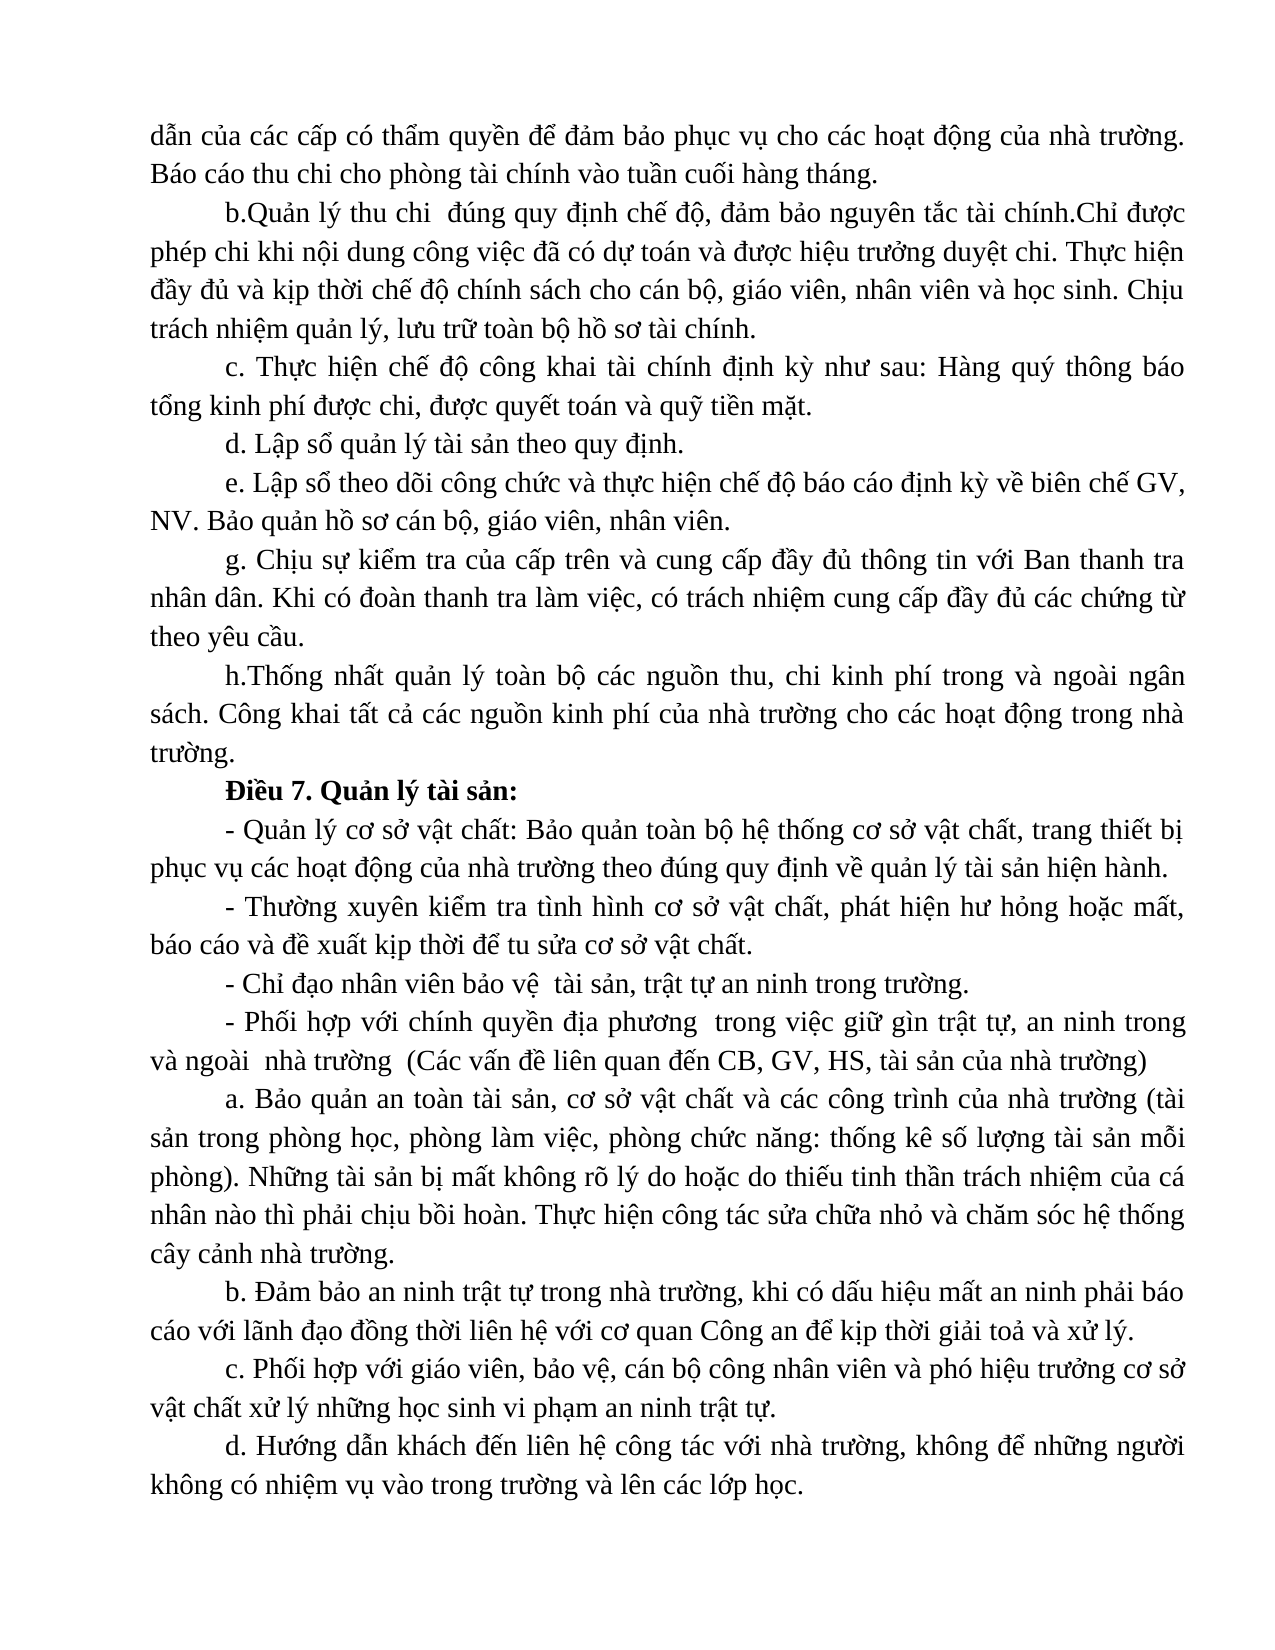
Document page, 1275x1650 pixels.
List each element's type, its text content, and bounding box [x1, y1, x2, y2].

text c. Thực hiện chế độ công khai tài chính định kỳ như sau: Hàng quý thông báo tổng kinh phí được chi, được quyết toán và quỹ tiền mặt. [150, 349, 1186, 421]
text - Quản lý cơ sở vật chất: Bảo quản toàn bộ hệ thống cơ sở vật chất, trang thiết bị phục vụ các hoạt động của nhà trường theo đúng quy định về quản lý tài sản hiện hành. [150, 812, 1186, 884]
text - Phối hợp với chính quyền địa phương trong việc giữ gìn trật tự, an ninh trong và ngoài nhà trường (Các vấn đề liên quan đến CB, GV, HS, tài sản của nhà trường) [150, 1004, 1186, 1077]
text a. Bảo quản an toàn tài sản, cơ sở vật chất và các công trình của nhà trường (tài sản trong phòng học, phòng làm việc, phòng chức năng: thống kê số lượng tài sản mỗi phòng). Những tài sản bị mất không rõ lý do hoặc do thiếu tinh thần trách nhiệm của cá nhân nào thì phải chịu bồi hoàn. Thực hiện công tác sửa chữa nhỏ và chăm sóc hệ thống cây cảnh nhà trường. [150, 1082, 1186, 1269]
text g. Chịu sự kiểm tra của cấp trên và cung cấp đầy đủ thông tin với Ban thanh tra nhân dân. Khi có đoàn thanh tra làm việc, có trách nhiệm cung cấp đầy đủ các chứng từ theo yêu cầu. [150, 542, 1186, 653]
text b.Quản lý thu chi đúng quy định chế độ, đảm bảo nguyên tắc tài chính.Chỉ được phép chi khi nội dung công việc đã có dự toán và được hiệu trưởng duyệt chi. Thực hiện đầy đủ và kịp thời chế độ chính sách cho cán bộ, giáo viên, nhân viên và học sinh. Chịu trách nhiệm quản lý, lưu trữ toàn bộ hồ sơ tài chính. [150, 195, 1186, 344]
text Điều 7. Quản lý tài sản: [150, 773, 1186, 807]
text - Thường xuyên kiểm tra tình hình cơ sở vật chất, phát hiện hư hỏng hoặc mất, báo cáo và đề xuất kịp thời để tu sửa cơ sở vật chất. [150, 889, 1186, 961]
text h.Thống nhất quản lý toàn bộ các nguồn thu, chi kinh phí trong và ngoài ngân sách. Công khai tất cả các nguồn kinh phí của nhà trường cho các hoạt động trong nhà trường. [150, 658, 1186, 768]
text - Chỉ đạo nhân viên bảo vệ tài sản, trật tự an ninh trong trường. [150, 966, 1186, 999]
text b. Đảm bảo an ninh trật tự trong nhà trường, khi có dấu hiệu mất an ninh phải báo cáo với lãnh đạo đồng thời liên hệ với cơ quan Công an để kịp thời giải toả và xử lý. [150, 1274, 1186, 1346]
text d. Hướng dẫn khách đến liên hệ công tác với nhà trường, không để những người không có nhiệm vụ vào trong trường và lên các lớp học. [150, 1428, 1186, 1501]
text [150, 118, 1186, 190]
text d. Lập sổ quản lý tài sản theo quy định. [150, 426, 1186, 460]
text e. Lập sổ theo dõi công chức và thực hiện chế độ báo cáo định kỳ về biên chế GV, NV. Bảo quản hồ sơ cán bộ, giáo viên, nhân viên. [150, 465, 1186, 537]
text c. Phối hợp với giáo viên, bảo vệ, cán bộ công nhân viên và phó hiệu trưởng cơ sở vật chất xử lý những học sinh vi phạm an ninh trật tự. [150, 1351, 1186, 1423]
